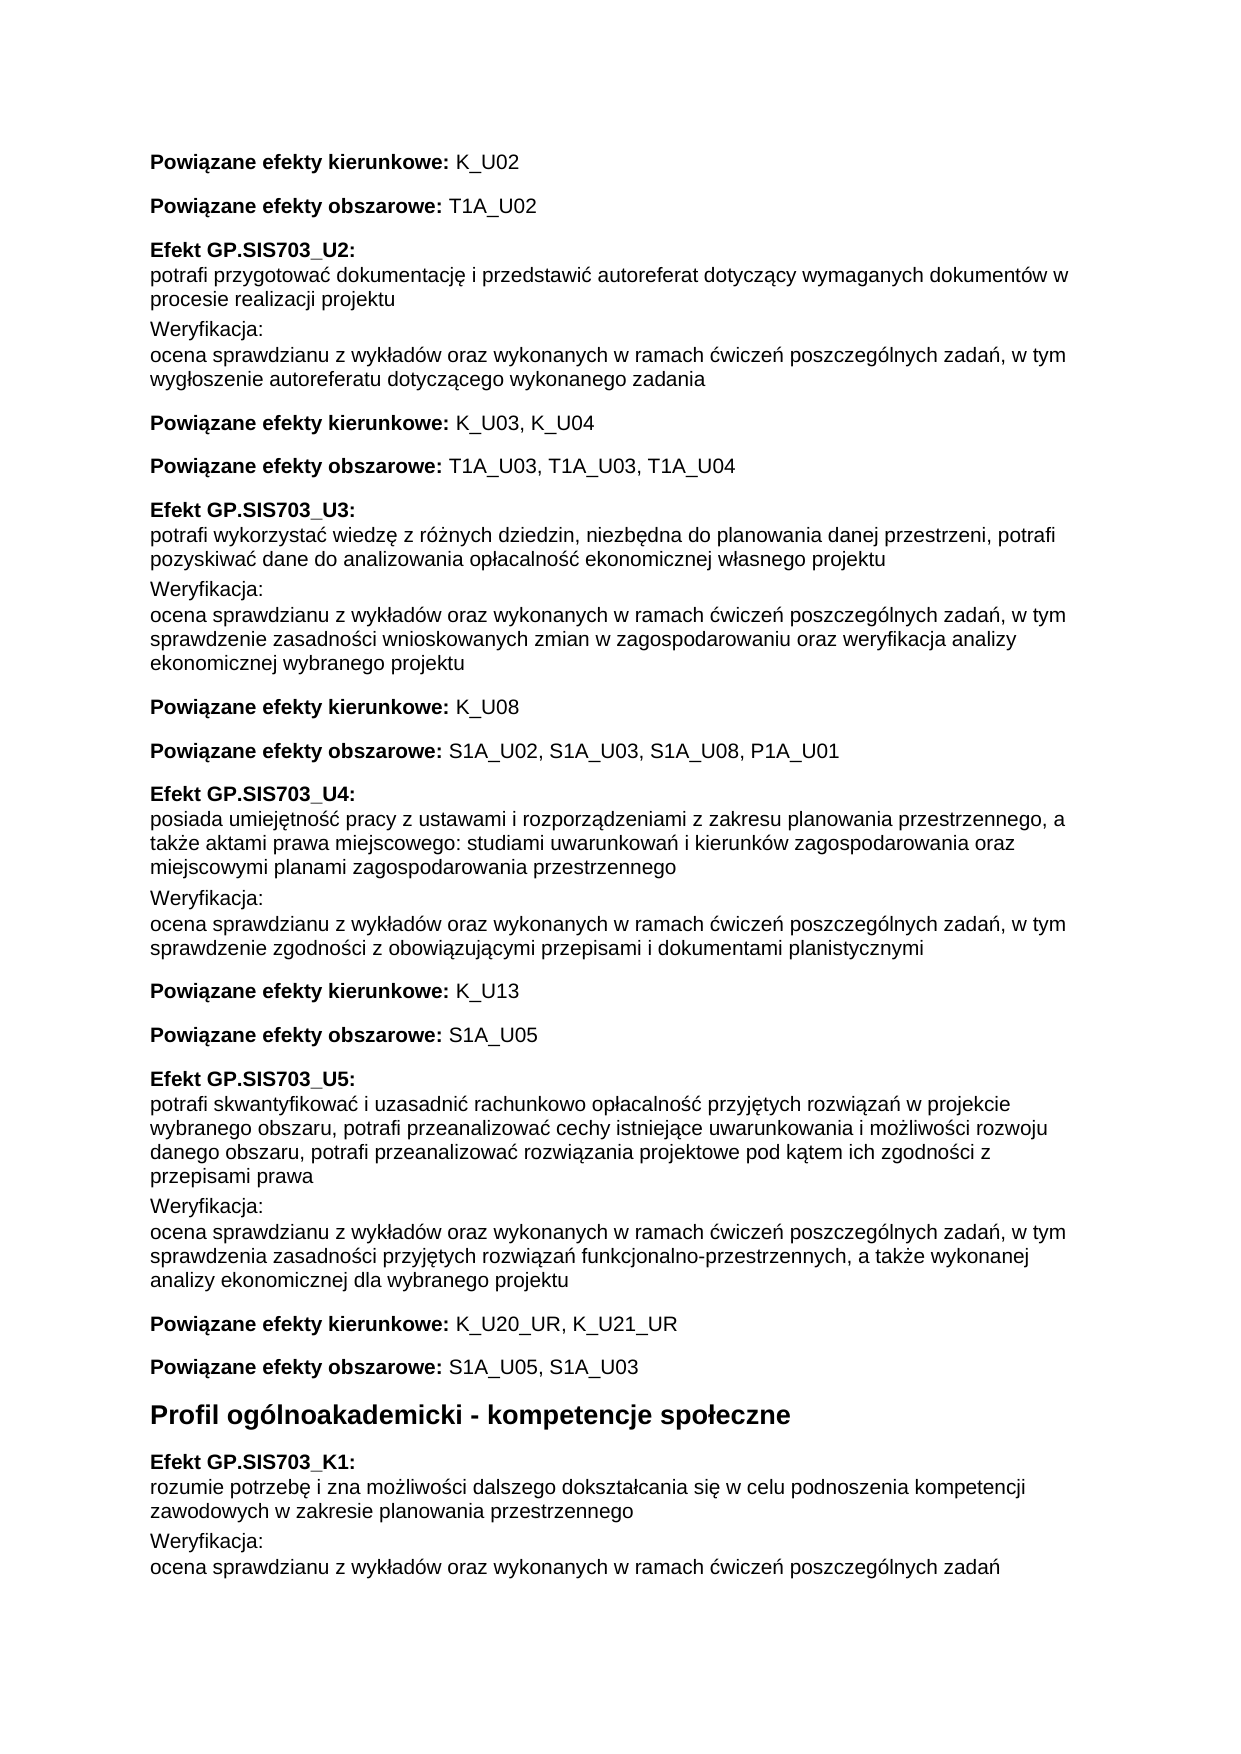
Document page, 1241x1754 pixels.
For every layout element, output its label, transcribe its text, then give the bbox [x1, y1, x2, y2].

text Weryfikacja: [150, 1194, 1090, 1218]
text Powiązane efekty kierunkowe: K_U20_UR, K_U21_UR [150, 1311, 1090, 1335]
text Powiązane efekty obszarowe: T1A_U02 [150, 194, 1090, 218]
text rozumie potrzebę i zna możliwości dalszego dokształcania się w celu podnoszenia kompetencji zawodowych w zakresie planowania przestrzennego [150, 1475, 1090, 1523]
subtitle Profil ogólnoakademicki - kompetencje społeczne [150, 1399, 1090, 1430]
text Efekt GP.SIS703_K1: [150, 1450, 1090, 1474]
text Powiązane efekty obszarowe: S1A_U05, S1A_U03 [150, 1355, 1090, 1379]
text Weryfikacja: [150, 317, 1090, 341]
text Efekt GP.SIS703_U3: [150, 498, 1090, 522]
text Weryfikacja: [150, 1529, 1090, 1553]
text Powiązane efekty obszarowe: S1A_U02, S1A_U03, S1A_U08, P1A_U01 [150, 738, 1090, 762]
text Efekt GP.SIS703_U5: [150, 1067, 1090, 1091]
text Powiązane efekty kierunkowe: K_U13 [150, 979, 1090, 1003]
text potrafi wykorzystać wiedzę z różnych dziedzin, niezbędna do planowania danej przestrzeni, potrafi pozyskiwać dane do analizowania opłacalność ekonomicznej własnego projektu [150, 523, 1090, 571]
text ocena sprawdzianu z wykładów oraz wykonanych w ramach ćwiczeń poszczególnych zadań, w tym wygłoszenie autoreferatu dotyczącego wykonanego zadania [150, 343, 1090, 391]
text ocena sprawdzianu z wykładów oraz wykonanych w ramach ćwiczeń poszczególnych zadań, w tym sprawdzenie zgodności z obowiązującymi przepisami i dokumentami planistycznymi [150, 911, 1090, 959]
text ocena sprawdzianu z wykładów oraz wykonanych w ramach ćwiczeń poszczególnych zadań, w tym sprawdzenia zasadności przyjętych rozwiązań funkcjonalno-przestrzennych, a także wykonanej analizy ekonomicznej dla wybranego projektu [150, 1220, 1090, 1292]
text posiada umiejętność pracy z ustawami i rozporządzeniami z zakresu planowania przestrzennego, a także aktami prawa miejscowego: studiami uwarunkowań i kierunków zagospodarowania oraz miejscowymi planami zagospodarowania przestrzennego [150, 807, 1090, 879]
text Efekt GP.SIS703_U2: [150, 237, 1090, 261]
text ocena sprawdzianu z wykładów oraz wykonanych w ramach ćwiczeń poszczególnych zadań [150, 1555, 1090, 1579]
text potrafi skwantyfikować i uzasadnić rachunkowo opłacalność przyjętych rozwiązań w projekcie wybranego obszaru, potrafi przeanalizować cechy istniejące uwarunkowania i możliwości rozwoju danego obszaru, potrafi przeanalizować rozwiązania projektowe pod kątem ich zgodności z przepisami prawa [150, 1092, 1090, 1187]
text Powiązane efekty obszarowe: S1A_U05 [150, 1023, 1090, 1047]
text Powiązane efekty kierunkowe: K_U08 [150, 695, 1090, 719]
text ocena sprawdzianu z wykładów oraz wykonanych w ramach ćwiczeń poszczególnych zadań, w tym sprawdzenie zasadności wnioskowanych zmian w zagospodarowaniu oraz weryfikacja analizy ekonomicznej wybranego projektu [150, 603, 1090, 675]
text Powiązane efekty obszarowe: T1A_U03, T1A_U03, T1A_U04 [150, 454, 1090, 478]
text Powiązane efekty kierunkowe: K_U03, K_U04 [150, 410, 1090, 434]
text Weryfikacja: [150, 577, 1090, 601]
text Powiązane efekty kierunkowe: K_U02 [150, 150, 1090, 174]
text Weryfikacja: [150, 885, 1090, 909]
text Efekt GP.SIS703_U4: [150, 782, 1090, 806]
text potrafi przygotować dokumentację i przedstawić autoreferat dotyczący wymaganych dokumentów w procesie realizacji projektu [150, 262, 1090, 310]
